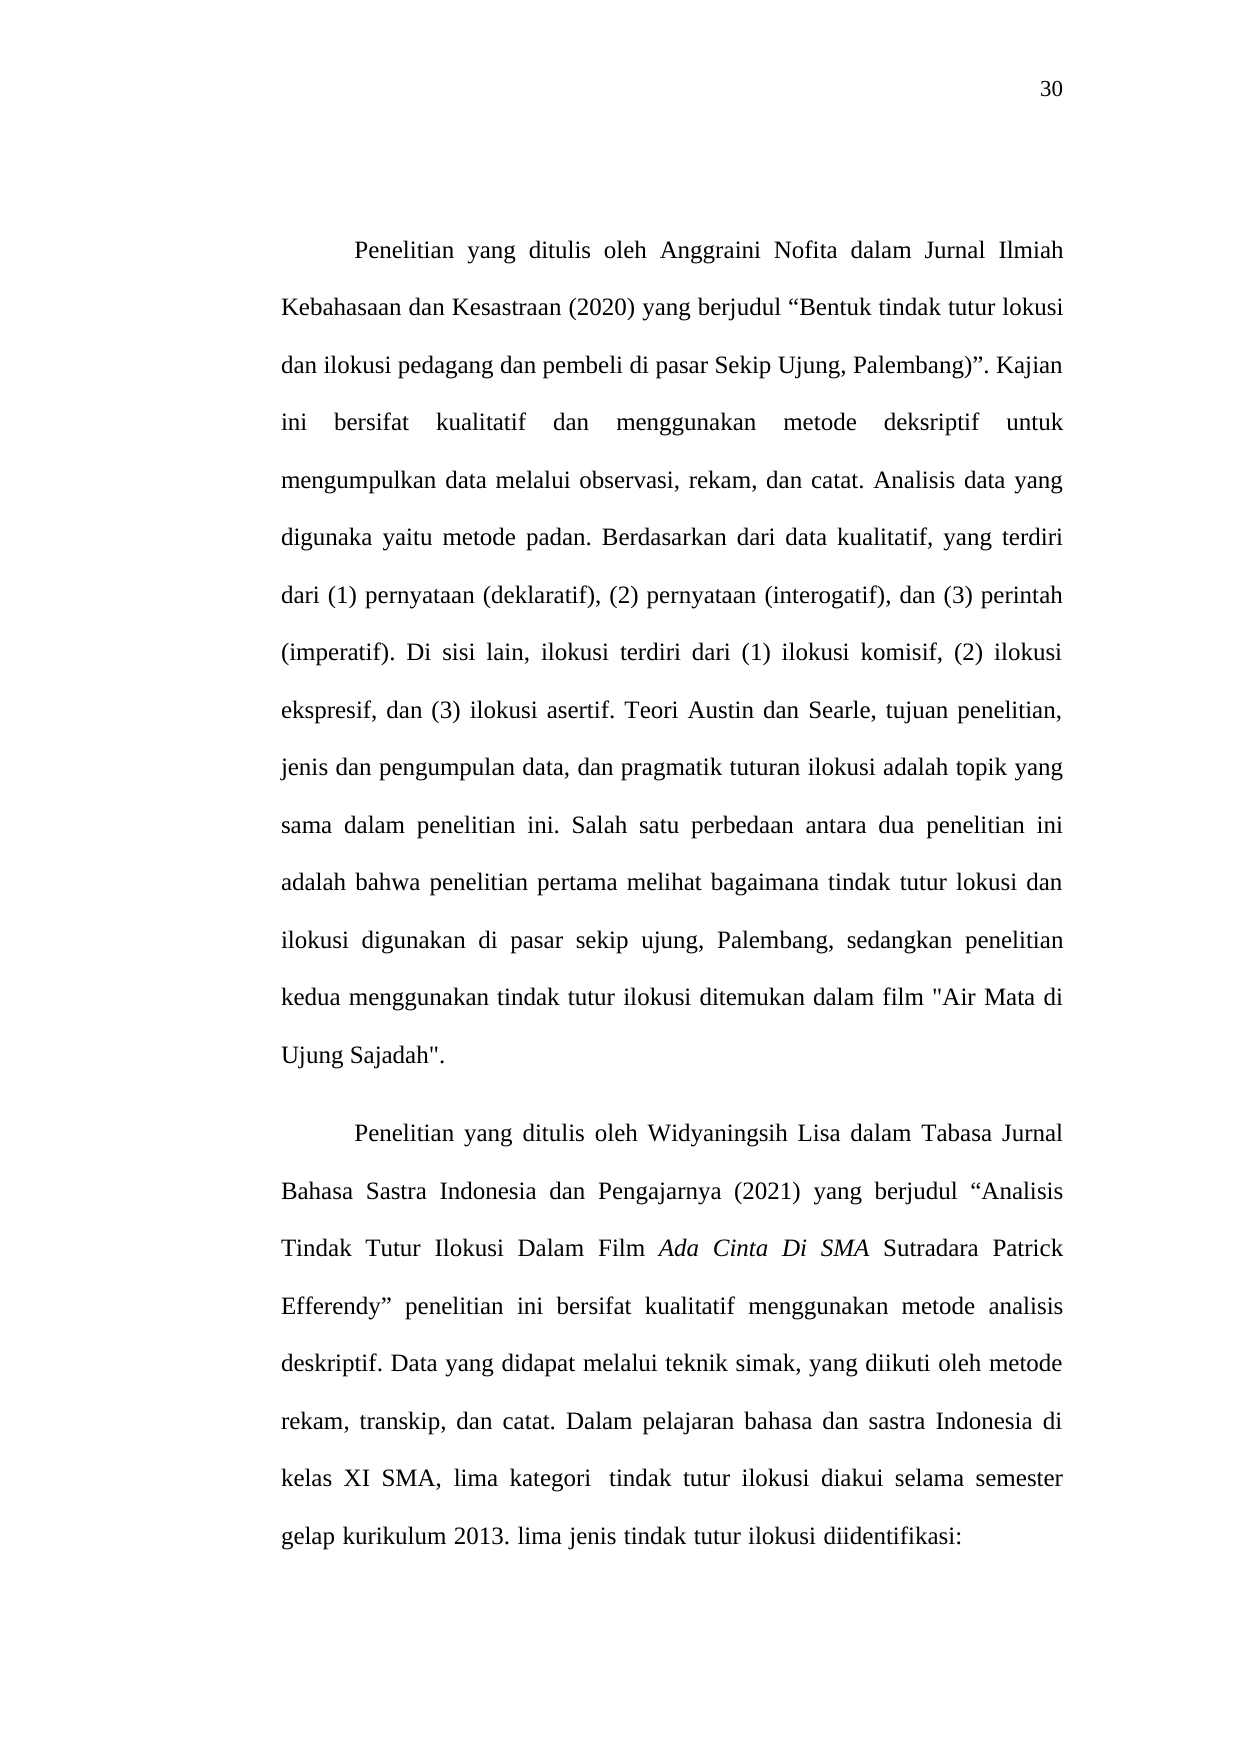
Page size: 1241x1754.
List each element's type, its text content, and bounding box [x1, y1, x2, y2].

text Penelitian yang ditulis oleh Anggraini Nofita dalam Jurnal Ilmiah Kebahasaan dan Kesastraan (2020) yang berjudul “Bentuk tindak tutur lokusi dan ilokusi pedagang dan pembeli di pasar Sekip Ujung, Palembang)”. Kajian ini bersifat kualitatif dan menggunakan metode deksriptif untuk mengumpulkan data melalui observasi, rekam, dan catat. Analisis data yang digunaka yaitu metode padan. Berdasarkan dari data kualitatif, yang terdiri dari (1) pernyataan (deklaratif), (2) pernyataan (interogatif), dan (3) perintah (imperatif). Di sisi lain, ilokusi terdiri dari (1) ilokusi komisif, (2) ilokusi ekspresif, dan (3) ilokusi asertif. Teori Austin dan Searle, tujuan penelitian, jenis dan pengumpulan data, dan pragmatik tuturan ilokusi adalah topik yang sama dalam penelitian ini. Salah satu perbedaan antara dua penelitian ini adalah bahwa penelitian pertama melihat bagaimana tindak tutur lokusi dan ilokusi digunakan di pasar sekip ujung, Palembang, sedangkan penelitian kedua menggunakan tindak tutur ilokusi ditemukan dalam film "Air Mata di Ujung Sajadah". [281, 235, 1064, 1069]
text Penelitian yang ditulis oleh Widyaningsih Lisa dalam Tabasa Jurnal Bahasa Sastra Indonesia dan Pengajarnya (2021) yang berjudul “Analisis Tindak Tutur Ilokusi Dalam Film Ada Cinta Di SMA Sutradara Patrick Efferendy” penelitian ini bersifat kualitatif menggunakan metode analisis deskriptif. Data yang didapat melalui teknik simak, yang diikuti oleh metode rekam, transkip, dan catat. Dalam pelajaran bahasa dan sastra Indonesia di kelas XI SMA, lima kategori tindak tutur ilokusi diakui selama semester gelap kurikulum 2013. lima jenis tindak tutur ilokusi diidentifikasi: [281, 1118, 1063, 1549]
